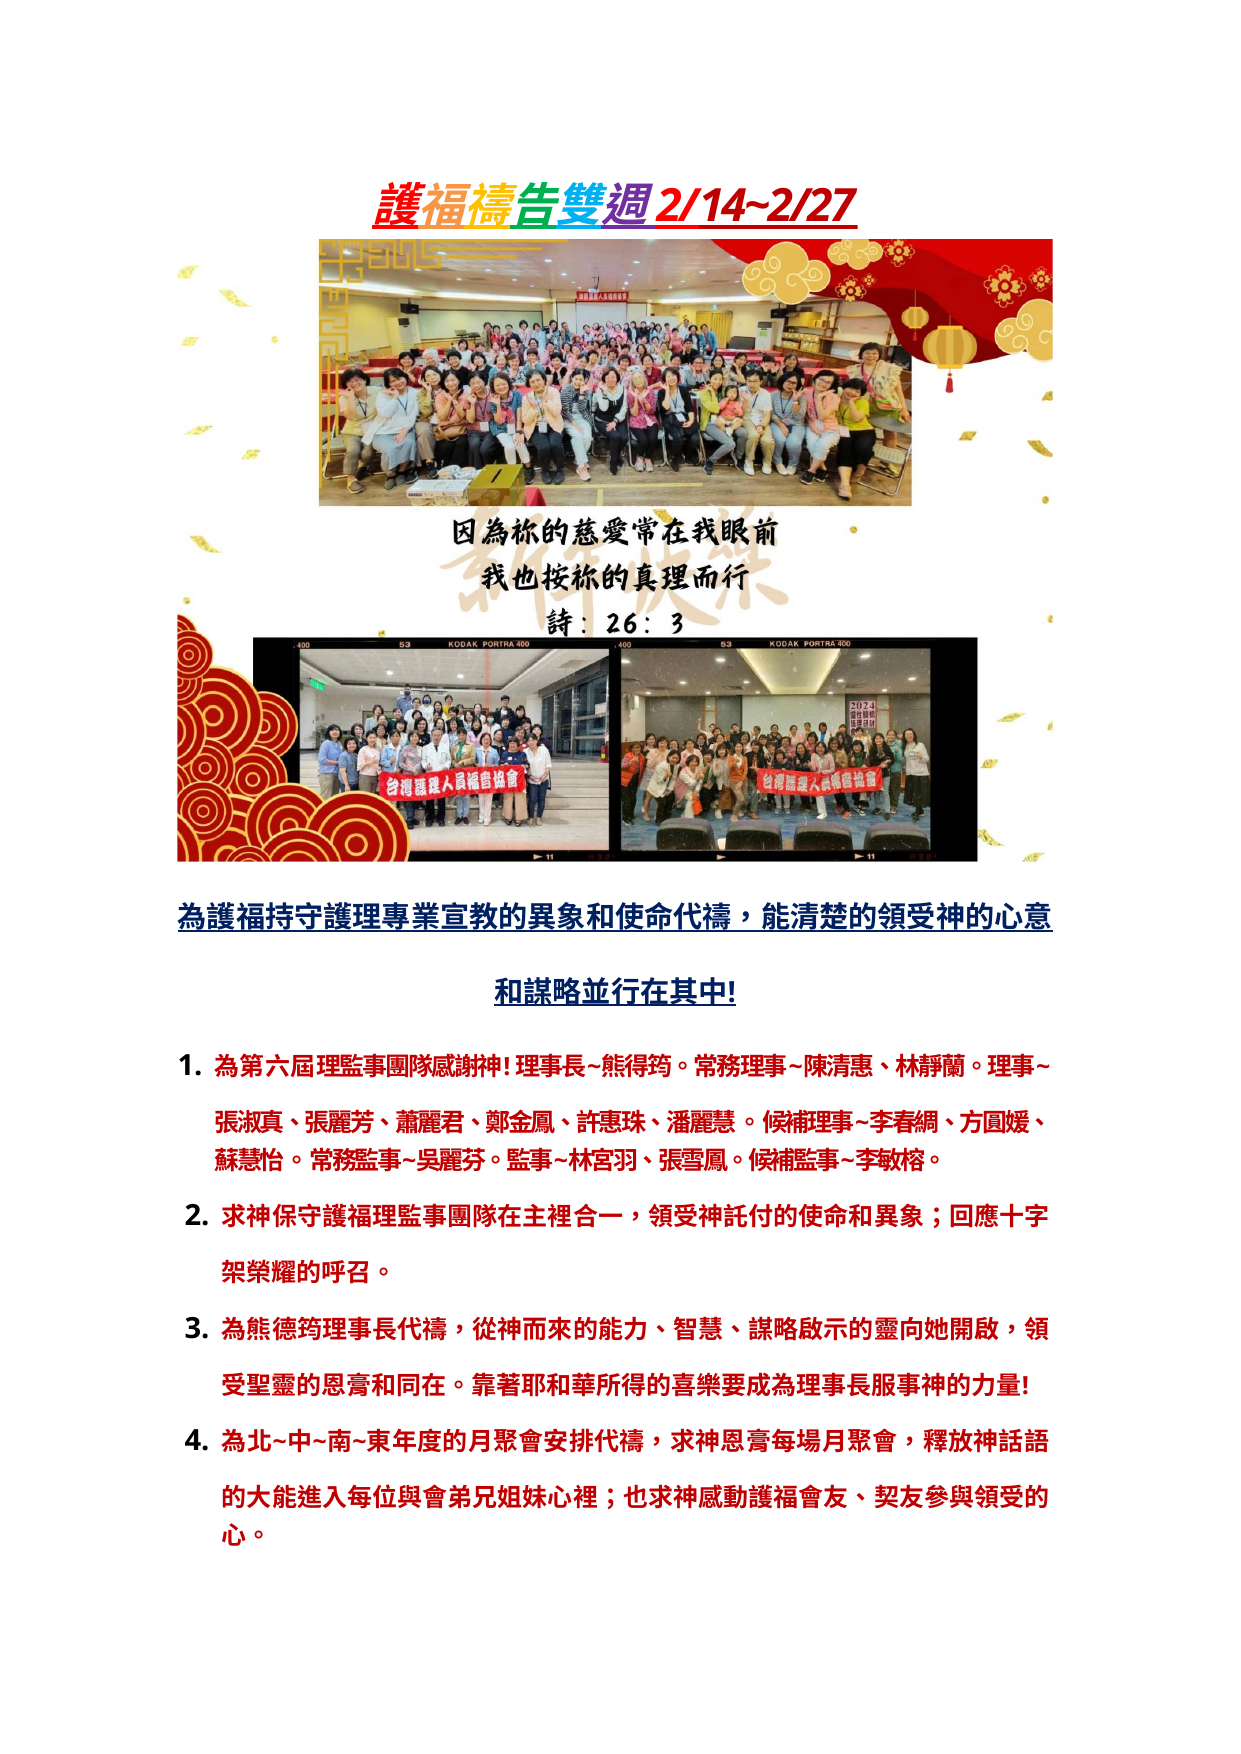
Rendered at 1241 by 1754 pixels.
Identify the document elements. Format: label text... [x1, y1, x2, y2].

list 為第六屆理監事團隊感謝神! 理事長~熊得筠。常務理事~陳清惠、林靜蘭。理事~張淑真、張麗芳、蕭麗君、鄭金鳳、許惠珠、潘麗慧。候補理事~李春綢、方圓媛、蘇慧怡。常務監事~吳麗芬。監事~林宮羽、張雪鳳。候補監事~李敏榕。 [177, 1027, 1053, 1177]
list 為北~中~南~東年度的月聚會安排代禱，求神恩膏每場月聚會，釋放神話語的大能進入每位與會弟兄姐妹心裡；也求神感動護福會友、契友參與領受的心。 [184, 1402, 1053, 1552]
text 為護福持守護理專業宣教的異象和使命代禱，能清楚的領受神的心意和謀略並行在其中! [177, 877, 1053, 930]
picture [177, 239, 1053, 862]
text 為護福持守護理專業宣教的異象和使命代禱，能清楚的領受神的心意和謀略並行在其中! [177, 931, 1053, 1027]
text 護福禱告雙週2/14~2/27 [177, 164, 1053, 239]
list 為熊德筠理事長代禱，從神而來的能力、智慧、謀略啟示的靈向她開啟，領受聖靈的恩膏和同在。靠著耶和華所得的喜樂要成為理事長服事神的力量! [184, 1289, 1053, 1402]
list 求神保守護福理監事團隊在主裡合一，領受神託付的使命和異象；回應十字架榮耀的呼召。 [184, 1177, 1053, 1289]
